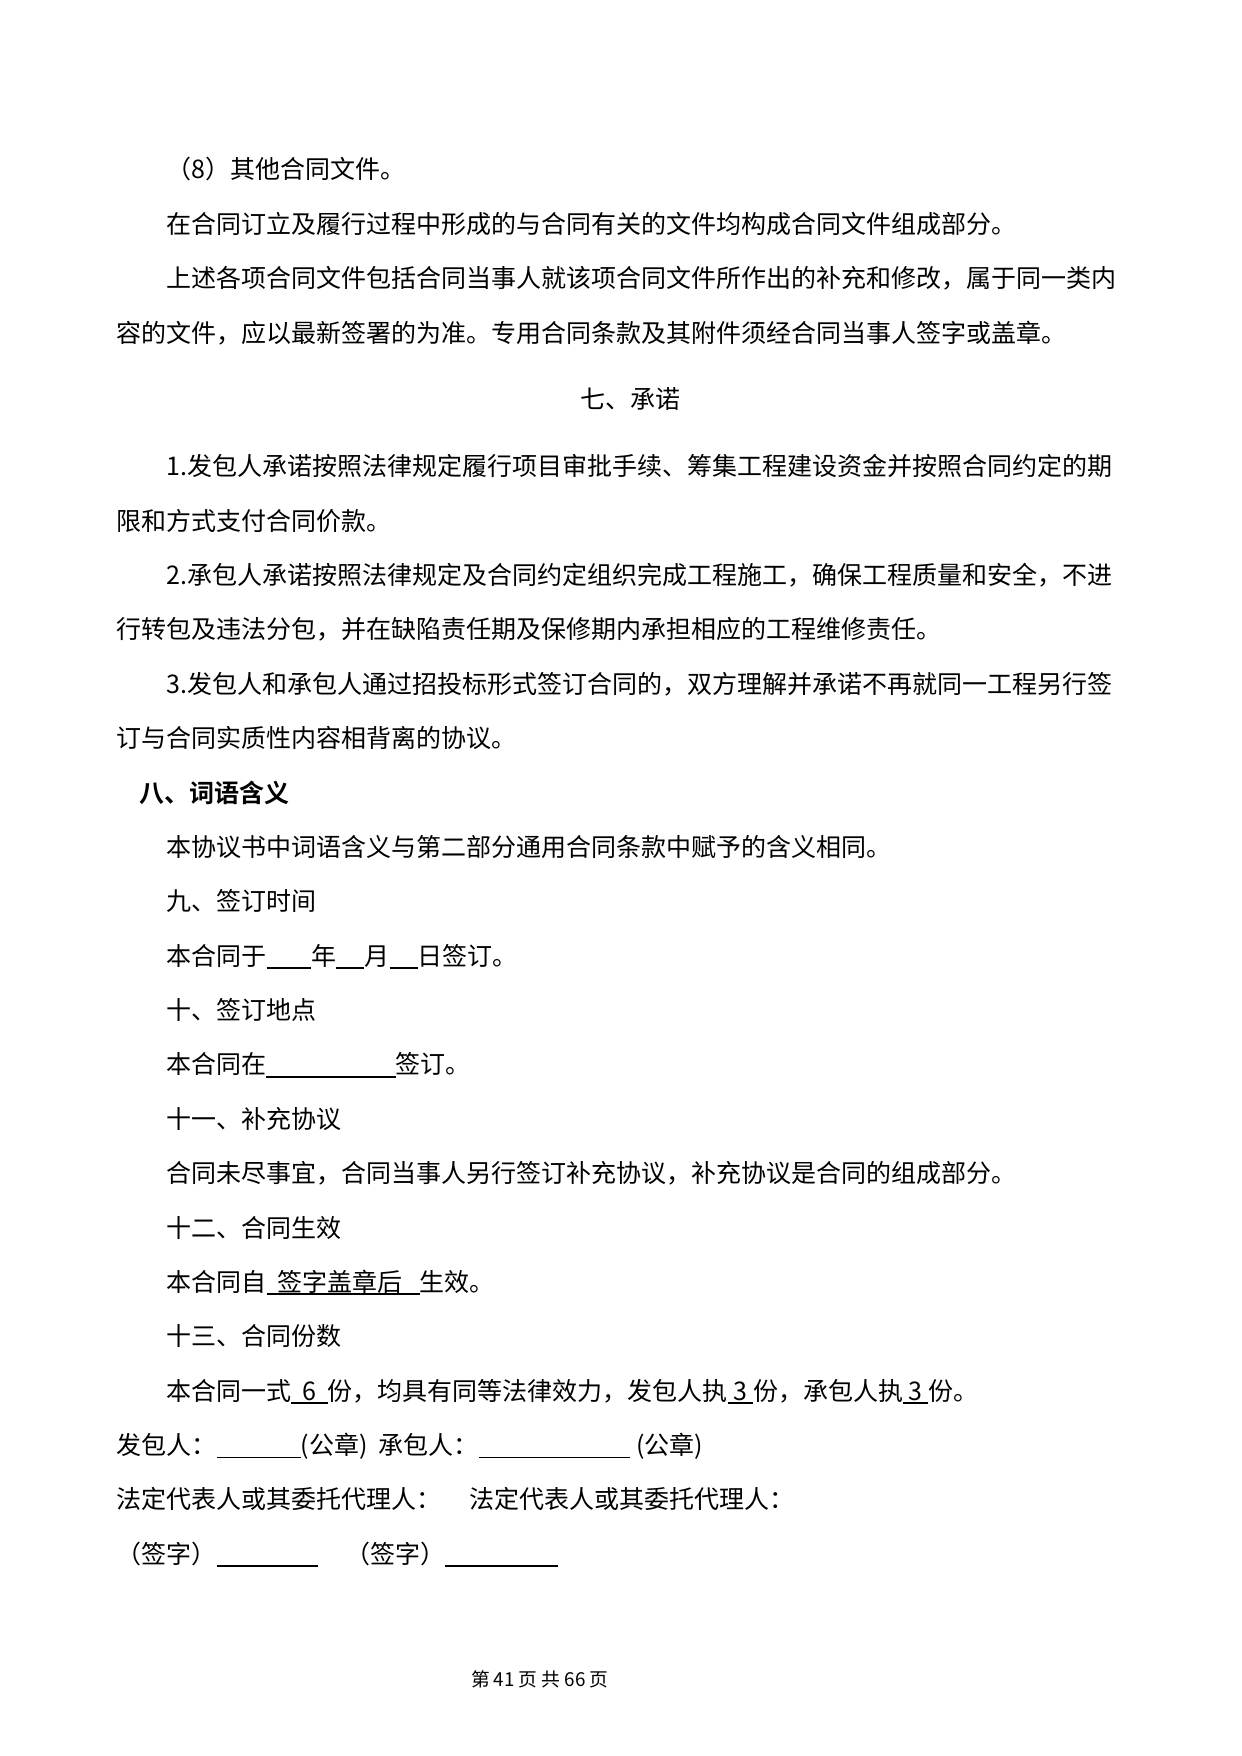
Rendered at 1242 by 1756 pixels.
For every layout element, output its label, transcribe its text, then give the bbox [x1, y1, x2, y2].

text （签字） （签字） [116, 1534, 1125, 1571]
text 十三、合同份数 [116, 1317, 1125, 1353]
text 在合同订立及履行过程中形成的与合同有关的文件均构成合同文件组成部分。 [116, 204, 1125, 241]
text 十二、合同生效 [116, 1208, 1125, 1244]
text 八、词语含义 [116, 773, 1125, 809]
text 合同未尽事宜，合同当事人另行签订补充协议，补充协议是合同的组成部分。 [116, 1154, 1125, 1190]
text （8）其他合同文件。 [116, 150, 1125, 186]
text 本协议书中词语含义与第二部分通用合同条款中赋予的含义相同。 [116, 827, 1125, 864]
text 上述各项合同文件包括合同当事人就该项合同文件所作出的补充和修改，属于同一类内容的文件，应以最新签署的为准。专用合同条款及其附件须经合同当事人签字或盖章。 [116, 259, 1125, 349]
text 2.承包人承诺按照法律规定及合同约定组织完成工程施工，确保工程质量和安全，不进行转包及违法分包，并在缺陷责任期及保修期内承担相应的工程维修责任。 [116, 556, 1125, 646]
text 本合同于 年 月 日签订。 [116, 936, 1125, 972]
text 本合同一式 6 份，均具有同等法律效力，发包人执 3 份，承包人执 3 份。 [116, 1371, 1125, 1407]
text 3.发包人和承包人通过招投标形式签订合同的，双方理解并承诺不再就同一工程另行签订与合同实质性内容相背离的协议。 [116, 664, 1125, 755]
text 十一、补充协议 [116, 1099, 1125, 1136]
subtitle 七、承诺 [233, 380, 1005, 416]
text 本合同自 签字盖章后 生效。 [116, 1262, 1125, 1299]
text 发包人： (公章) 承包人： (公章) [116, 1426, 1125, 1462]
text 九、签订时间 [116, 882, 1125, 918]
text 本合同在 签订。 [116, 1045, 1125, 1081]
text 十、签订地点 [116, 991, 1125, 1027]
text 法定代表人或其委托代理人： 法定代表人或其委托代理人： [116, 1480, 1125, 1516]
text 1.发包人承诺按照法律规定履行项目审批手续、筹集工程建设资金并按照合同约定的期限和方式支付合同价款。 [116, 447, 1125, 537]
